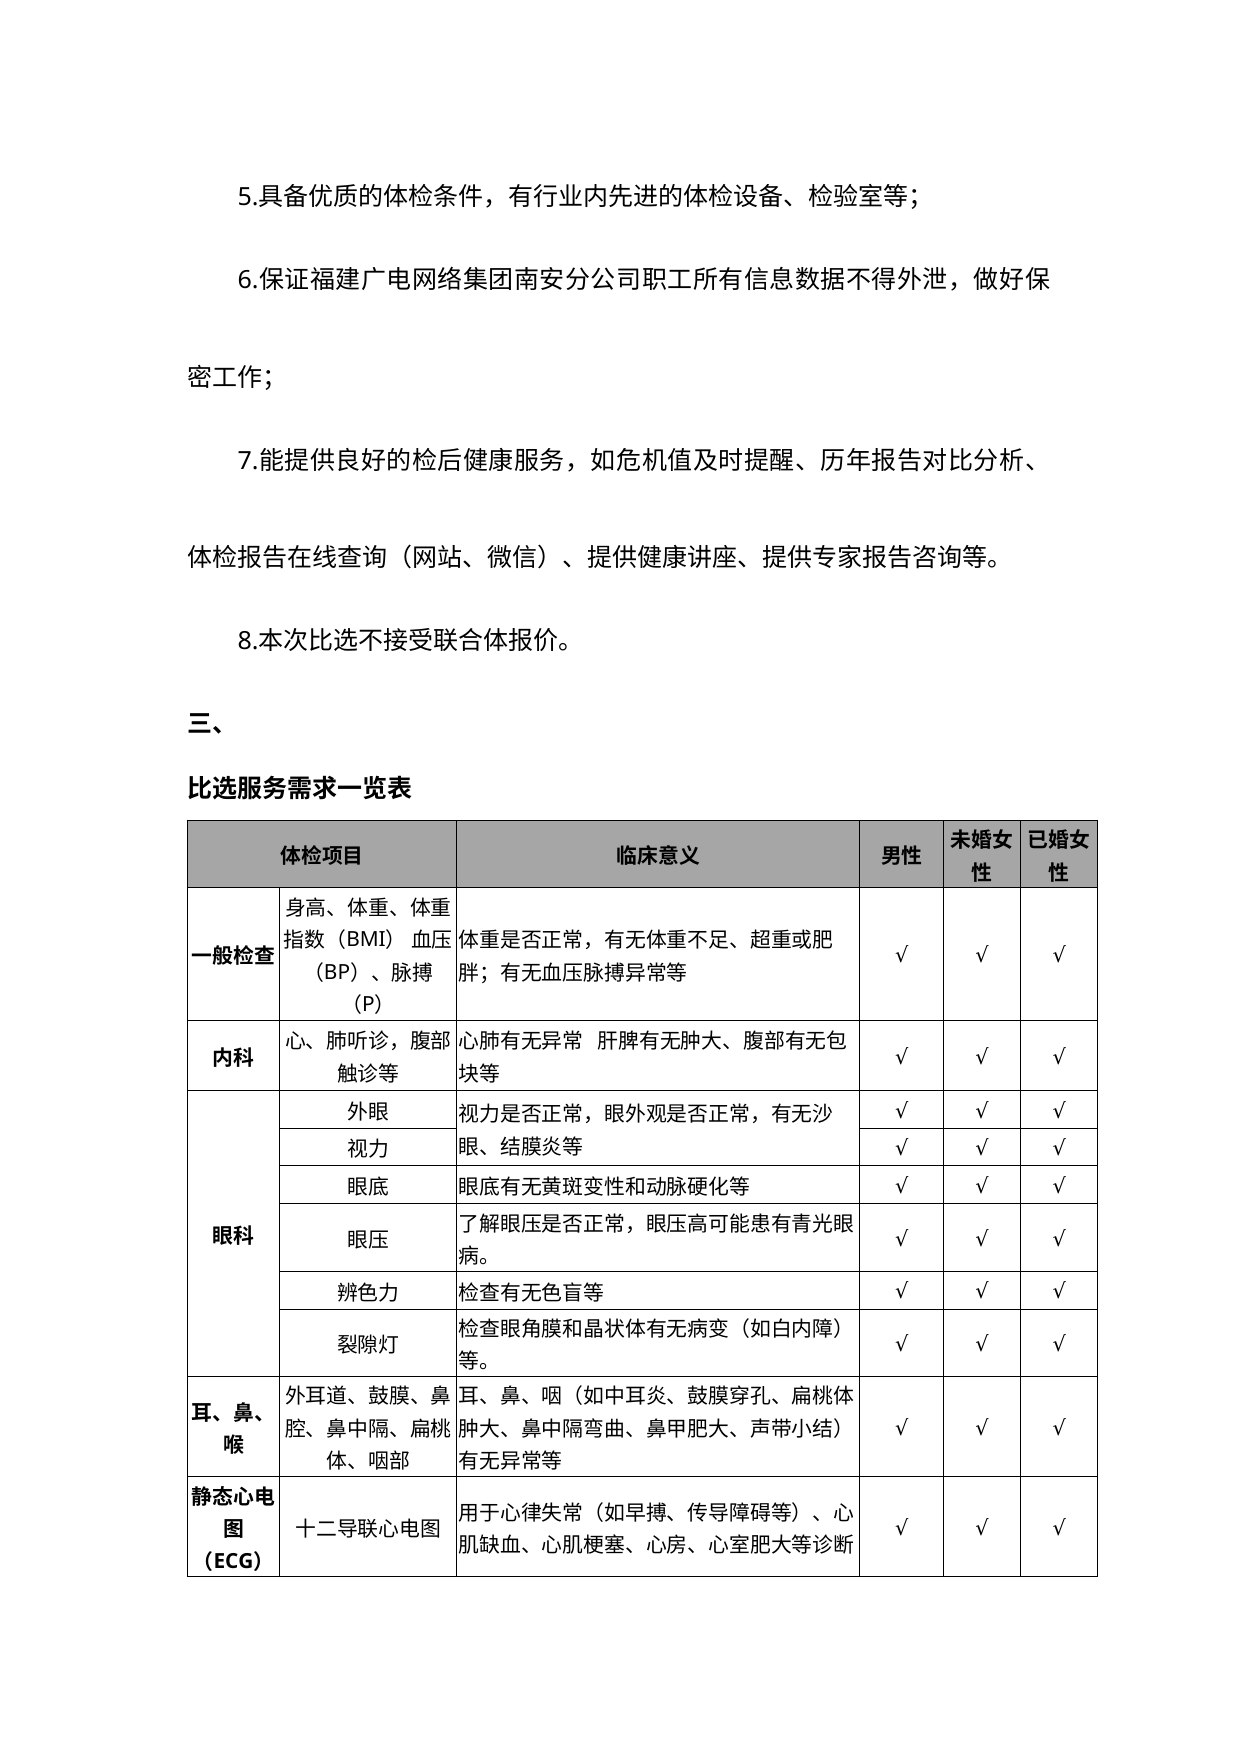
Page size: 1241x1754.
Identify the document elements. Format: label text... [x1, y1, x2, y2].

table_cell √ [860, 1091, 943, 1128]
table_cell 一般检查 [188, 888, 279, 1020]
table_cell 静态心电图（ECG） [188, 1477, 279, 1576]
table_cell 视力 [280, 1129, 456, 1165]
table_cell √ [860, 1166, 943, 1203]
table_cell 耳、鼻、咽（如中耳炎、鼓膜穿孔、扁桃体肿大、鼻中隔弯曲、鼻甲肥大、声带小结）有无异常等 [457, 1377, 859, 1476]
table_cell 用于心律失常（如早搏、传导障碍等）、心肌缺血、心肌梗塞、心房、心室肥大等诊断 [457, 1477, 859, 1576]
table_cell √ [1021, 1477, 1097, 1576]
table_cell √ [860, 1477, 943, 1576]
table_cell √ [860, 1129, 943, 1165]
table_header 未婚女性 [944, 821, 1020, 887]
table_cell √ [1021, 1021, 1097, 1090]
text 5.具备优质的体检条件，有行业内先进的体检设备、检验室等； [187, 162, 1053, 227]
table_cell √ [1021, 1272, 1097, 1308]
table_cell 检查眼角膜和晶状体有无病变（如白内障）等。 [457, 1310, 859, 1376]
table_cell √ [860, 888, 943, 1020]
table_cell 内科 [188, 1021, 279, 1090]
text 三、 [187, 689, 1053, 754]
table_cell √ [944, 1377, 1020, 1476]
table_cell 视力是否正常，眼外观是否正常，有无沙眼、结膜炎等 [457, 1091, 859, 1165]
table_cell √ [1021, 1166, 1097, 1203]
table_cell 检查有无色盲等 [457, 1272, 859, 1308]
table_cell √ [944, 888, 1020, 1020]
text 比选服务需求一览表 [187, 754, 1053, 819]
table_cell √ [1021, 1204, 1097, 1271]
table_cell 外眼 [280, 1091, 456, 1128]
table_header 体检项目 [188, 821, 456, 887]
table_cell √ [944, 1272, 1020, 1308]
table_cell 耳、鼻、喉 [188, 1377, 279, 1476]
table_cell 十二导联心电图 [280, 1477, 456, 1576]
table_cell 辨色力 [280, 1272, 456, 1308]
table_cell 外耳道、鼓膜、鼻腔、鼻中隔、扁桃体、咽部 [280, 1377, 456, 1476]
table_cell √ [944, 1477, 1020, 1576]
table_cell √ [944, 1021, 1020, 1090]
table_cell √ [860, 1377, 943, 1476]
table_cell 裂隙灯 [280, 1310, 456, 1376]
table_cell 心、肺听诊，腹部触诊等 [280, 1021, 456, 1090]
table_header 已婚女性 [1021, 821, 1097, 887]
table_cell 体重是否正常，有无体重不足、超重或肥胖；有无血压脉搏异常等 [457, 888, 859, 1020]
text 6.保证福建广电网络集团南安分公司职工所有信息数据不得外泄，做好保密工作； [187, 245, 1053, 408]
table_cell √ [1021, 888, 1097, 1020]
table_cell 眼底有无黄斑变性和动脉硬化等 [457, 1166, 859, 1203]
table_cell √ [1021, 1310, 1097, 1376]
table_cell 身高、体重、体重指数（BMI） 血压（BP）、脉搏（P） [280, 888, 456, 1020]
table_cell √ [944, 1129, 1020, 1165]
text 8.本次比选不接受联合体报价。 [187, 606, 1053, 671]
table_cell √ [944, 1310, 1020, 1376]
table_cell √ [944, 1166, 1020, 1203]
table_header 临床意义 [457, 821, 859, 887]
table_cell 眼底 [280, 1166, 456, 1203]
table_cell √ [860, 1204, 943, 1271]
text 7.能提供良好的检后健康服务，如危机值及时提醒、历年报告对比分析、体检报告在线查询（网站、微信）、提供健康讲座、提供专家报告咨询等。 [187, 426, 1053, 588]
table_cell √ [944, 1091, 1020, 1128]
table_cell 心肺有无异常 肝脾有无肿大、腹部有无包块等 [457, 1021, 859, 1090]
table_cell 眼科 [188, 1091, 279, 1376]
table_cell 眼压 [280, 1204, 456, 1271]
table_header 男性 [860, 821, 943, 887]
table_cell √ [860, 1310, 943, 1376]
table_cell √ [1021, 1377, 1097, 1476]
table_cell √ [944, 1204, 1020, 1271]
table_cell √ [1021, 1129, 1097, 1165]
table_cell 了解眼压是否正常，眼压高可能患有青光眼病。 [457, 1204, 859, 1271]
table_cell √ [860, 1021, 943, 1090]
table_cell √ [1021, 1091, 1097, 1128]
table_cell √ [860, 1272, 943, 1308]
